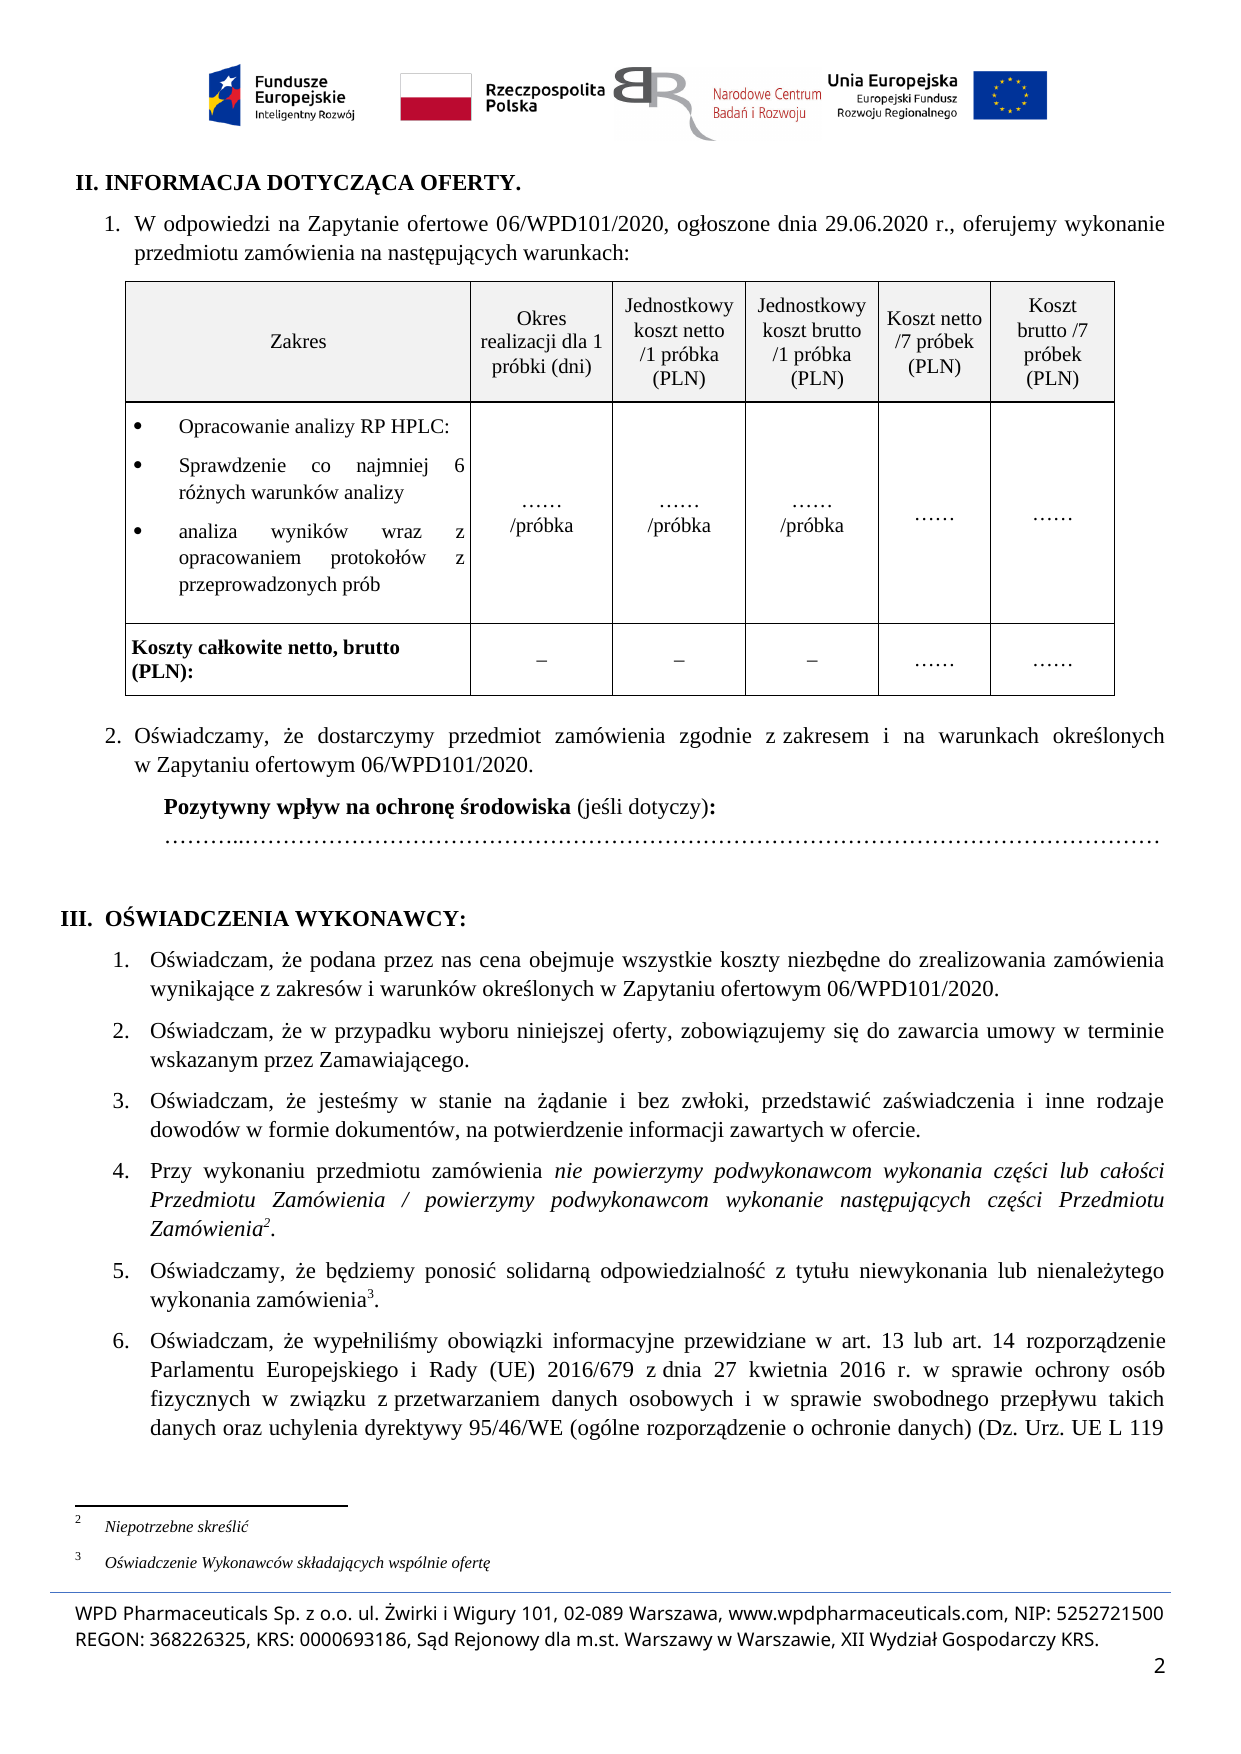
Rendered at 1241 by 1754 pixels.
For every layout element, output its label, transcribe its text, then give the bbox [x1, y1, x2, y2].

list Oświadczam, że w przypadku wyboru niniejszej oferty, zobowiązujemy się do zawarcia umowy w terminie wskazanym przez Zamawiającego. [112, 1017, 1166, 1072]
table_cell Opracowanie analizy RP HPLC: Sprawdzenie co najmniej 6 różnych warunków analizy analiza wyników wraz z opracowaniem protokołów z przeprowadzonych prób [126, 403, 470, 622]
table_header Koszt brutto /7 próbek (PLN) [991, 282, 1114, 401]
table_header Koszt netto /7 próbek (PLN) [879, 282, 990, 401]
table_cell …… /próbka [746, 403, 878, 622]
picture [193, 44, 1062, 141]
table_cell – [613, 624, 745, 695]
table_cell Koszty całkowite netto, brutto (PLN): [126, 624, 470, 695]
list W odpowiedzi na Zapytanie ofertowe 06/WPD101/2020, ogłoszone dnia 29.06.2020 r., oferujemy wykonanie przedmiotu zamówienia na następujących warunkach: [103, 210, 1166, 266]
table_cell …… /próbka [613, 403, 745, 622]
table_header Jednostkowy koszt brutto /1 próbka (PLN) [746, 282, 878, 401]
list ………..………………………………………………………………………………………………………… [164, 822, 1166, 848]
table_cell …… [879, 624, 990, 695]
table_header Okres realizacji dla 1 próbki (dni) [471, 282, 612, 401]
table_cell …… /próbka [471, 403, 612, 622]
list Oświadczamy, że dostarczymy przedmiot zamówienia zgodnie z zakresem i na warunkach określonych w Zapytaniu ofertowym 06/WPD101/2020. [104, 723, 1165, 778]
list Oświadczamy, że będziemy ponosić solidarną odpowiedzialność z tytułu niewykonania lub nienależytego wykonania zamówienia. [112, 1257, 1166, 1312]
list OŚWIADCZENIA WYKONAWCY: [60, 905, 1165, 931]
list Pozytywny wpływ na ochronę środowiska (jeśli dotyczy): [164, 793, 1166, 819]
table_cell …… [991, 624, 1114, 695]
table_cell – [471, 624, 612, 695]
table_cell …… [879, 403, 990, 622]
table_header Zakres [126, 282, 470, 401]
list INFORMACJA DOTYCZĄCA OFERTY. [75, 169, 1166, 195]
table_cell – [746, 624, 878, 695]
table_header Jednostkowy koszt netto /1 próbka (PLN) [613, 282, 745, 401]
list Oświadczam, że podana przez nas cena obejmuje wszystkie koszty niezbędne do zrealizowania zamówienia wynikające z zakresów i warunków określonych w Zapytaniu ofertowym 06/WPD101/2020. [112, 946, 1166, 1002]
list Oświadczam, że jesteśmy w stanie na żądanie i bez zwłoki, przedstawić zaświadczenia i inne rodzaje dowodów w formie dokumentów, na potwierdzenie informacji zawartych w ofercie. [112, 1087, 1166, 1142]
table_cell …… [991, 403, 1114, 622]
list Przy wykonaniu przedmiotu zamówienia nie powierzymy podwykonawcom wykonania części lub całości Przedmiotu Zamówienia / powierzymy podwykonawcom wykonanie następujących części Przedmiotu Zamówienia. [112, 1158, 1166, 1242]
